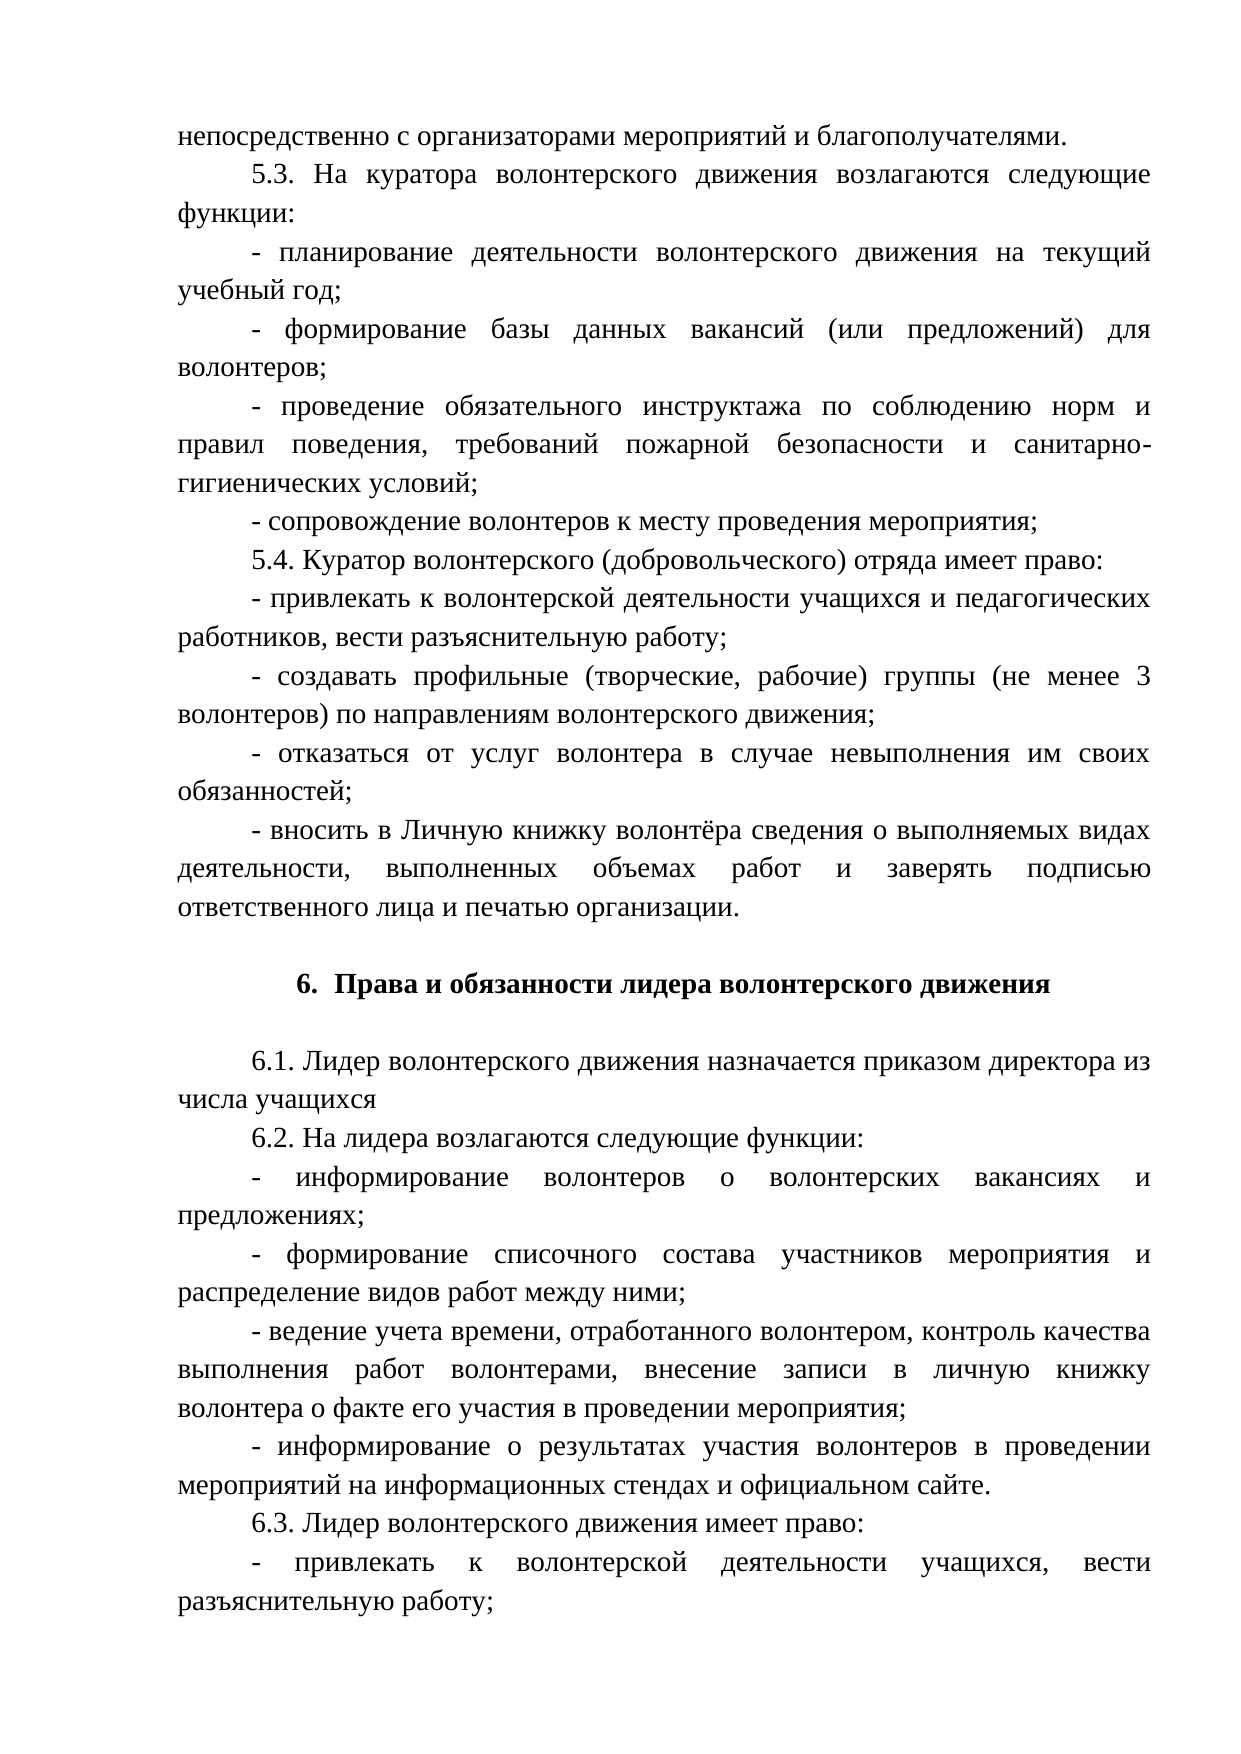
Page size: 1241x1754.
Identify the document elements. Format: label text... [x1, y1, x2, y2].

text 6.1. Лидер волонтерского движения назначается приказом директора из числа учащихся [177, 1043, 1152, 1115]
text - сопровождение волонтеров к месту проведения мероприятия; [177, 503, 1152, 537]
text - проведение обязательного инструктажа по соблюдению норм и правил поведения, требований пожарной безопасности и санитарно-гигиенических условий; [177, 388, 1152, 498]
text - планирование деятельности волонтерского движения на текущий учебный год; [177, 234, 1152, 306]
text - отказаться от услуг волонтера в случае невыполнения им своих обязанностей; [177, 735, 1152, 807]
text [177, 118, 1152, 152]
text 5.4. Куратор волонтерского (добровольческого) отряда имеет право: [177, 542, 1152, 576]
text 6.2. На лидера возлагаются следующие функции: [177, 1120, 1152, 1154]
text - вносить в Личную книжку волонтёра сведения о выполняемых видах деятельности, выполненных объемах работ и заверять подписью ответственного лица и печатью организации. [177, 812, 1152, 922]
text 6.3. Лидер волонтерского движения имеет право: [177, 1506, 1152, 1539]
text - информирование волонтеров о волонтерских вакансиях и предложениях; [177, 1159, 1152, 1231]
text - формирование списочного состава участников мероприятия и распределение видов работ между ними; [177, 1236, 1152, 1308]
text - ведение учета времени, отработанного волонтером, контроль качества выполнения работ волонтерами, внесение записи в личную книжку волонтера о факте его участия в проведении мероприятия; [177, 1313, 1152, 1423]
text - формирование базы данных вакансий (или предложений) для волонтеров; [177, 311, 1152, 383]
text - информирование о результатах участия волонтеров в проведении мероприятий на информационных стендах и официальном сайте. [177, 1428, 1152, 1501]
text - создавать профильные (творческие, рабочие) группы (не менее 3 волонтеров) по направлениям волонтерского движения; [177, 658, 1152, 730]
list Права и обязанности лидера волонтерского движения [296, 966, 1152, 999]
text 5.3. На куратора волонтерского движения возлагаются следующие функции: [177, 157, 1152, 229]
text - привлекать к волонтерской деятельности учащихся и педагогических работников, вести разъяснительную работу; [177, 581, 1152, 653]
text - привлекать к волонтерской деятельности учащихся, вести разъяснительную работу; [177, 1544, 1152, 1616]
